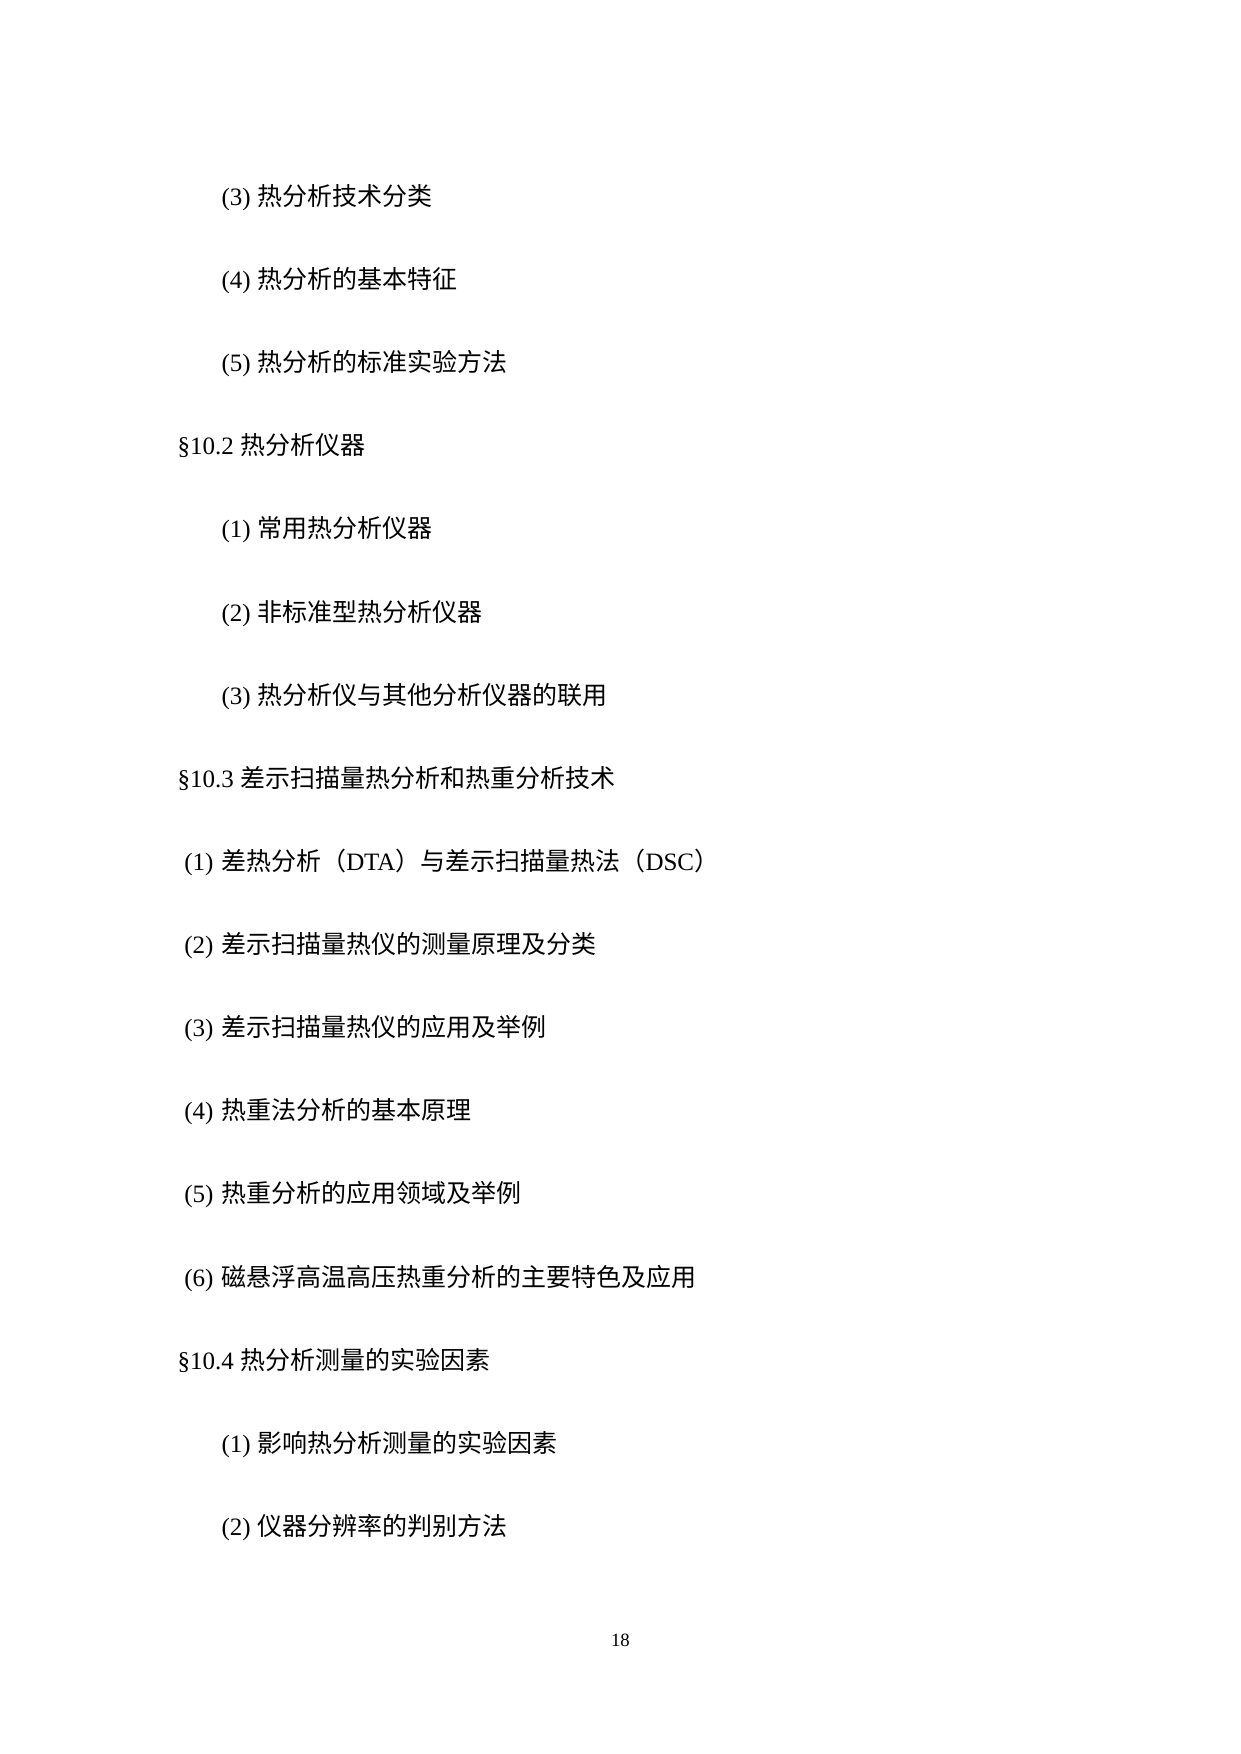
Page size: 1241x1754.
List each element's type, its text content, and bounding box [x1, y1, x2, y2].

text (4) 热分析的基本特征 [177, 245, 1063, 310]
text (5) 热分析的标准实验方法 [177, 328, 1063, 393]
text (3) 热分析仪与其他分析仪器的联用 [177, 661, 1063, 726]
text (3) 热分析技术分类 [177, 162, 1063, 227]
list 差示扫描量热仪的测量原理及分类 [177, 910, 1063, 975]
text §10.4 热分析测量的实验因素 [177, 1326, 1063, 1391]
text §10.3 差示扫描量热分析和热重分析技术 [177, 744, 1063, 809]
list 差示扫描量热仪的应用及举例 [177, 993, 1063, 1058]
text (2) 非标准型热分析仪器 [177, 578, 1063, 643]
text §10.2 热分析仪器 [177, 411, 1063, 476]
list 热重法分析的基本原理 [177, 1076, 1063, 1141]
text (2) 仪器分辨率的判别方法 [177, 1492, 1063, 1557]
text (1) 影响热分析测量的实验因素 [177, 1409, 1063, 1474]
list 热重分析的应用领域及举例 [177, 1159, 1063, 1224]
list 差热分析（DTA）与差示扫描量热法（DSC） [177, 827, 1063, 892]
text (1) 常用热分析仪器 [177, 494, 1063, 559]
list 磁悬浮高温高压热重分析的主要特色及应用 [177, 1243, 1063, 1308]
